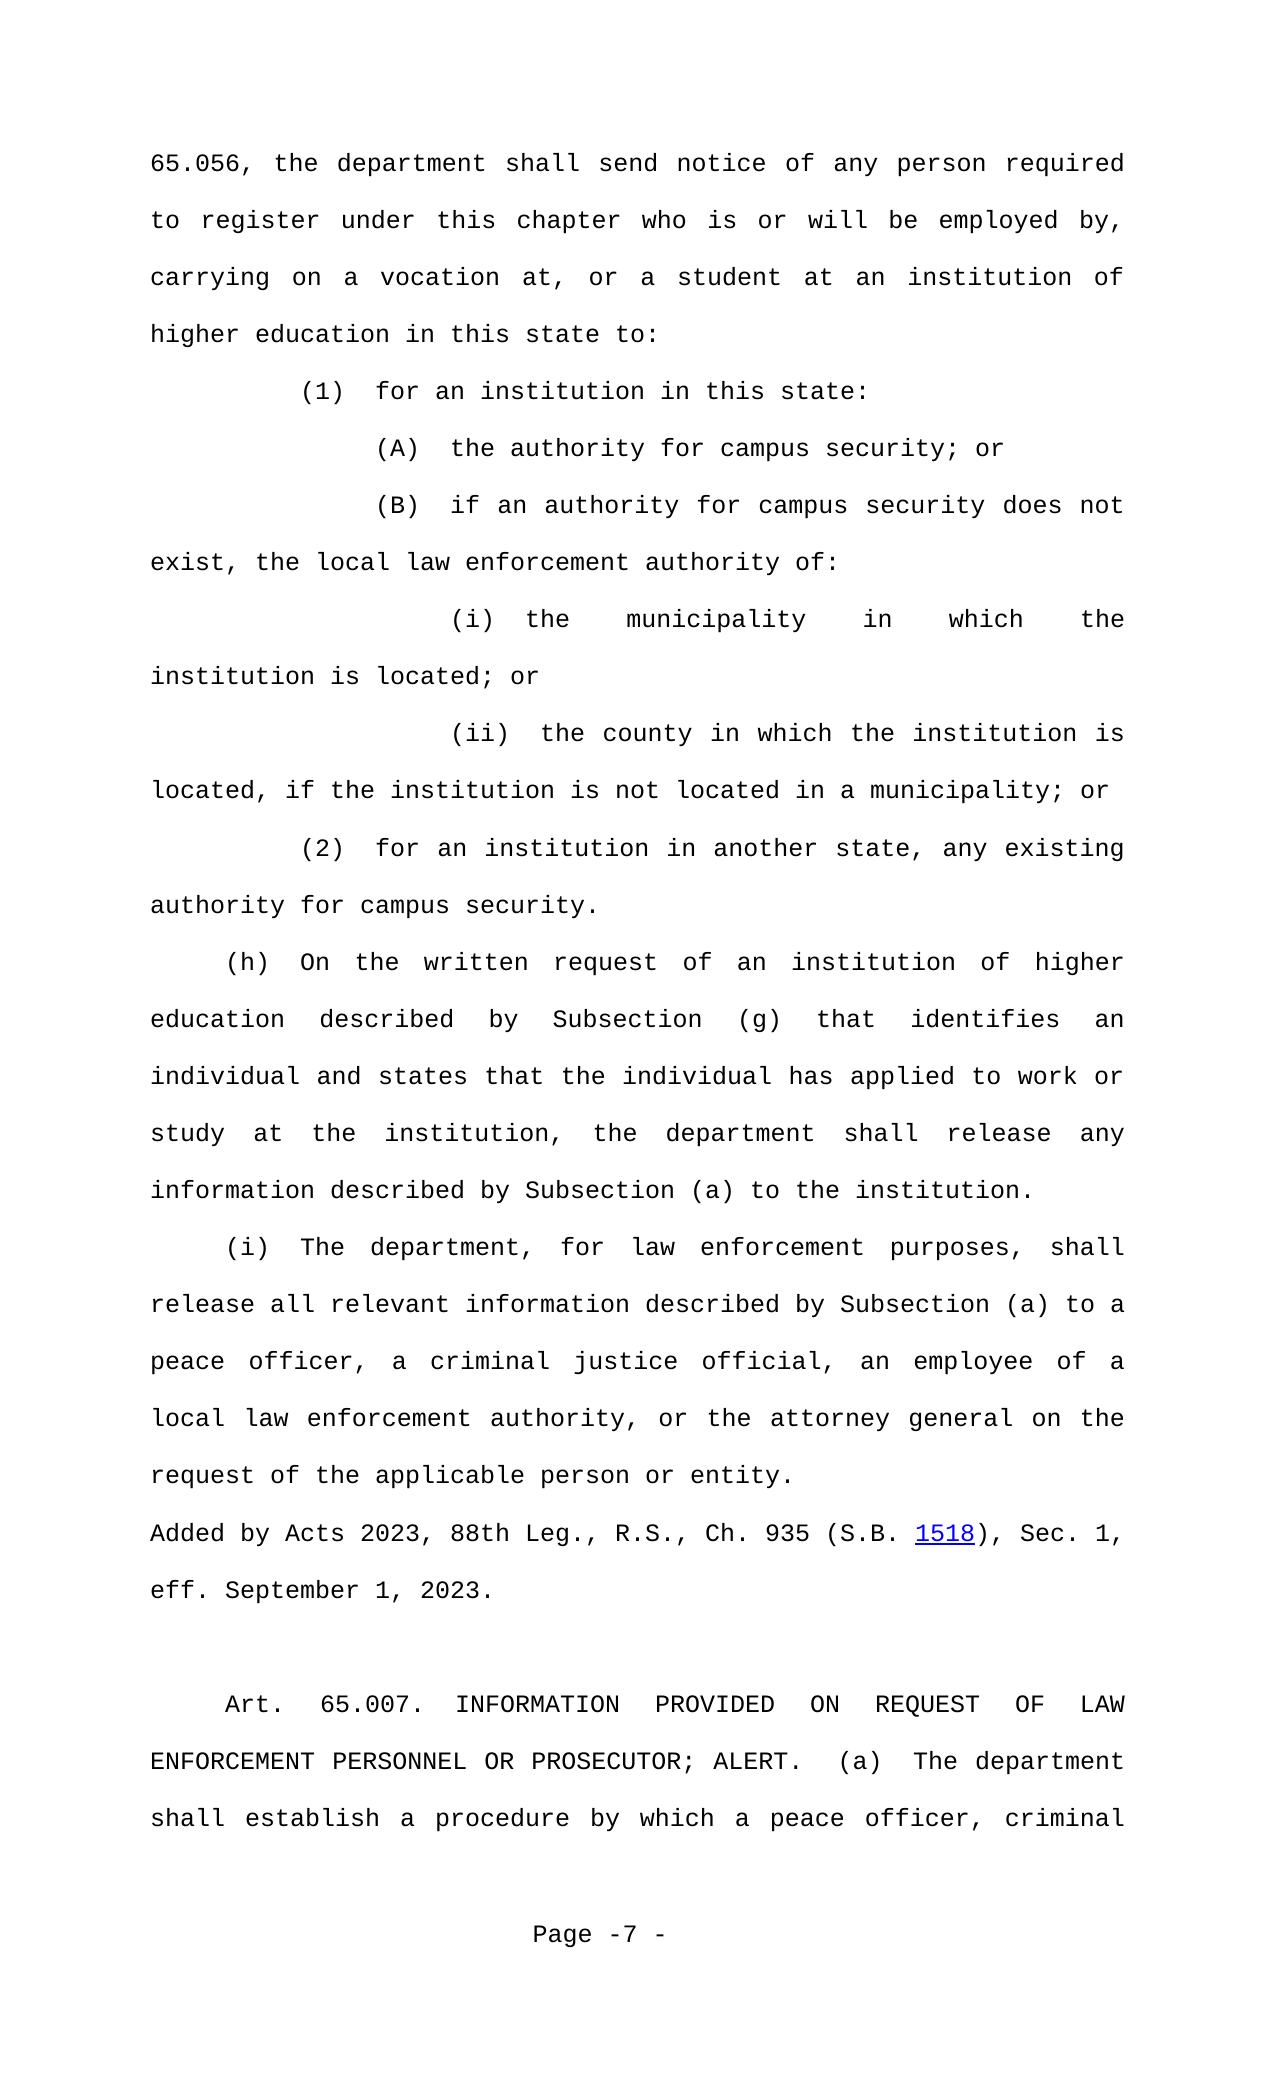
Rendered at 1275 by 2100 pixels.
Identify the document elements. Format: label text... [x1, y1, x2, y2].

text (i) The department, for law enforcement purposes, shall release all relevant information described by Subsection (a) to a peace officer, a criminal justice official, an employee of a local law enforcement authority, or the attorney general on the request of the applicable person or entity. [150, 1234, 1125, 1491]
text Added by Acts 2023, 88th Leg., R.S., Ch. 935 (S.B. 1518), Sec. 1, eff. September 1, 2023. [150, 1520, 1125, 1606]
text (ii) the county in which the institution is located, if the institution is not located in a municipality; or [150, 721, 1125, 806]
text (1) for an institution in this state: [150, 378, 1125, 407]
text (2) for an institution in another state, any existing authority for campus security. [150, 835, 1125, 921]
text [150, 150, 1125, 350]
text (i) the municipality in which the institution is located; or [150, 607, 1125, 692]
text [150, 1691, 1125, 1834]
text (h) On the written request of an institution of higher education described by Subsection (g) that identifies an individual and states that the individual has applied to work or study at the institution, the department shall release any information described by Subsection (a) to the institution. [150, 949, 1125, 1206]
text (B) if an authority for campus security does not exist, the local law enforcement authority of: [150, 492, 1125, 578]
text (A) the authority for campus security; or [150, 435, 1125, 464]
